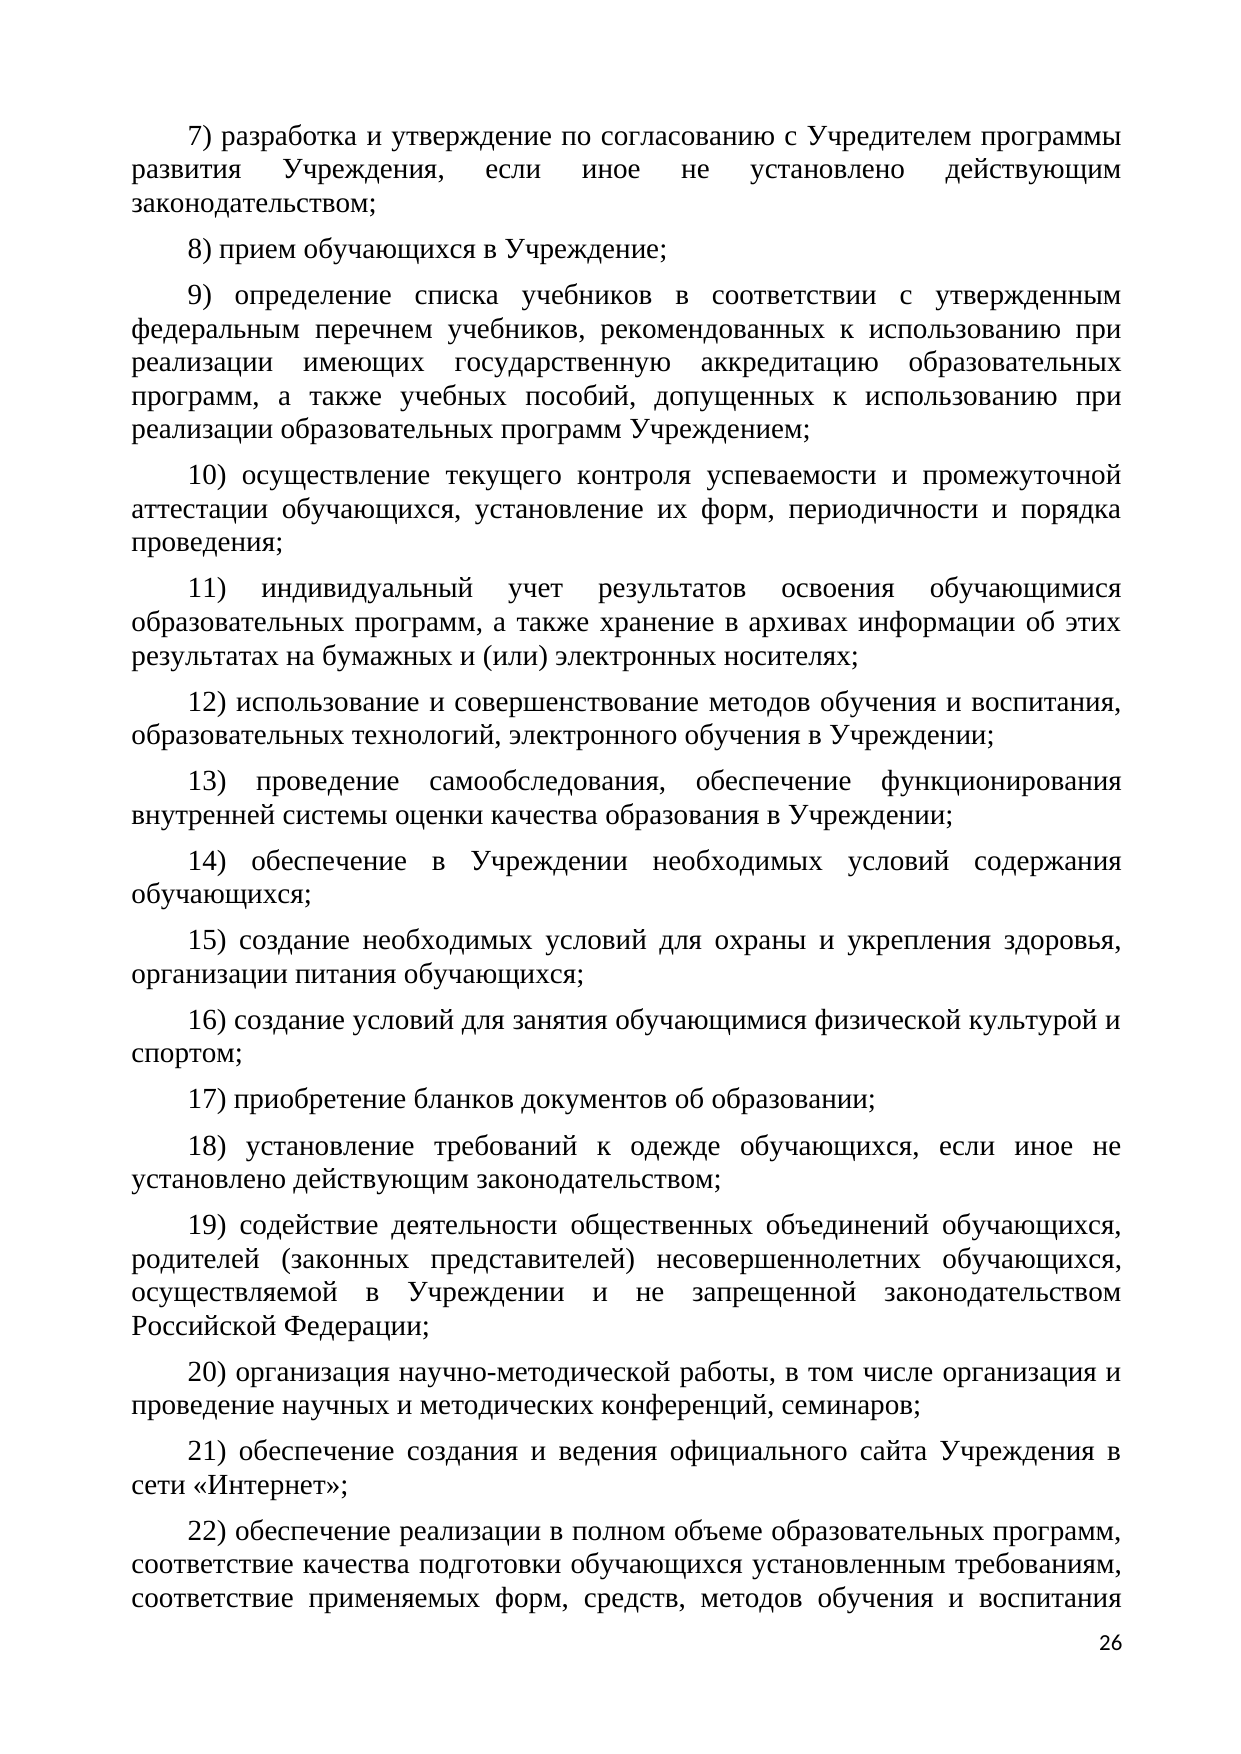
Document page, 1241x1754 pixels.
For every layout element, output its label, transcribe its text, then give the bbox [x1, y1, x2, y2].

text 8) прием обучающихся в Учреждение; [131, 231, 1122, 265]
text 20) организация научно-методической работы, в том числе организация и проведение научных и методических конференций, семинаров; [131, 1354, 1122, 1421]
text 14) обеспечение в Учреждении необходимых условий содержания обучающихся; [131, 843, 1122, 910]
text 18) установление требований к одежде обучающихся, если иное не установлено действующим законодательством; [131, 1128, 1122, 1195]
text 16) создание условий для занятия обучающимися физической культурой и спортом; [131, 1002, 1122, 1069]
text 12) использование и совершенствование методов обучения и воспитания, образовательных технологий, электронного обучения в Учреждении; [131, 684, 1122, 751]
text 7) разработка и утверждение по согласованию с Учредителем программы развития Учреждения, если иное не установлено действующим законодательством; [131, 118, 1122, 219]
text 19) содействие деятельности общественных объединений обучающихся, родителей (законных представителей) несовершеннолетних обучающихся, осуществляемой в Учреждении и не запрещенной законодательством Российской Федерации; [131, 1207, 1122, 1341]
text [131, 1513, 1122, 1614]
text 10) осуществление текущего контроля успеваемости и промежуточной аттестации обучающихся, установление их форм, периодичности и порядка проведения; [131, 457, 1122, 558]
text 13) проведение самообследования, обеспечение функционирования внутренней системы оценки качества образования в Учреждении; [131, 763, 1122, 830]
text 11) индивидуальный учет результатов освоения обучающимися образовательных программ, а также хранение в архивах информации об этих результатах на бумажных и (или) электронных носителях; [131, 571, 1122, 671]
text 21) обеспечение создания и ведения официального сайта Учреждения в сети «Интернет»; [131, 1433, 1122, 1501]
text 9) определение списка учебников в соответствии с утвержденным федеральным перечнем учебников, рекомендованных к использованию при реализации имеющих государственную аккредитацию образовательных программ, а также учебных пособий, допущенных к использованию при реализации образовательных программ Учреждением; [131, 277, 1122, 445]
text 15) создание необходимых условий для охраны и укрепления здоровья, организации питания обучающихся; [131, 922, 1122, 989]
text 17) приобретение бланков документов об образовании; [131, 1082, 1122, 1115]
